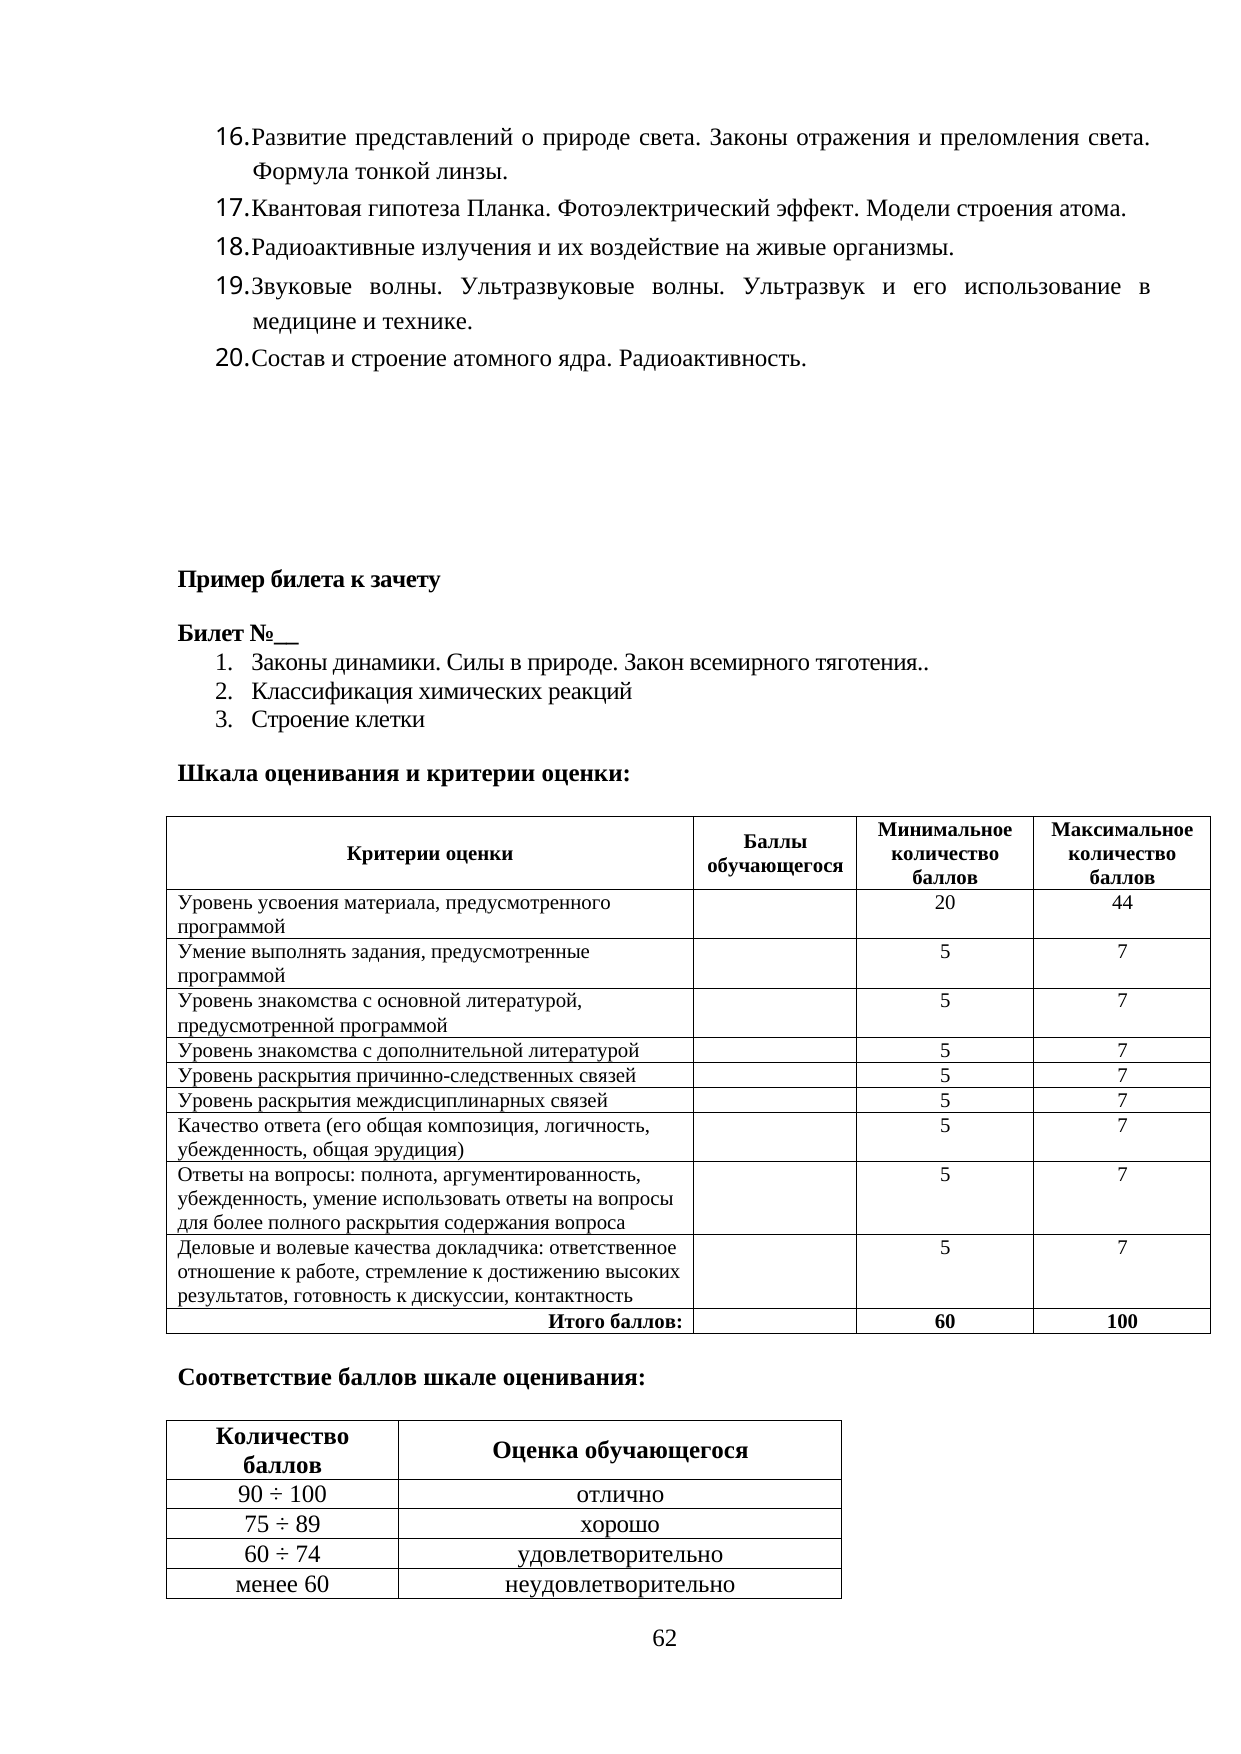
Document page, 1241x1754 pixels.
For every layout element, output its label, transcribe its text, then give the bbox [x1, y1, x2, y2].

table_cell Уровень раскрытия междисциплинарных связей [167, 1088, 693, 1112]
table_cell 5 [857, 1235, 1033, 1307]
list Состав и строение атомного ядра. Радиоактивность. [215, 339, 1152, 373]
table_cell 60 [857, 1309, 1033, 1333]
table_cell 5 [857, 939, 1033, 987]
table_cell 60 ÷ 74 [167, 1539, 398, 1568]
table_cell 7 [1034, 1162, 1210, 1234]
table_cell 7 [1034, 1113, 1210, 1161]
table_cell менее 60 [167, 1569, 398, 1598]
table_cell 7 [1034, 1038, 1210, 1062]
table_cell неудовлетворительно [399, 1569, 841, 1598]
table_cell [694, 1309, 856, 1333]
table_header Количество баллов [167, 1421, 398, 1478]
table_cell [694, 1088, 856, 1112]
list Строение клетки [215, 704, 1123, 733]
table_cell Ответы на вопросы: полнота, аргументированность, убежденность, умение использовать ответы на вопросы для более полного раскрытия содержания вопроса [167, 1162, 693, 1234]
table_cell удовлетворительно [399, 1539, 841, 1568]
table_cell 5 [857, 1063, 1033, 1087]
table_header Оценка обучающегося [399, 1421, 841, 1478]
list Законы динамики. Силы в природе. Закон всемирного тяготения.. [215, 647, 1123, 676]
table_cell 5 [857, 989, 1033, 1037]
table_cell Уровень знакомства с дополнительной литературой [167, 1038, 693, 1062]
table_cell 44 [1034, 890, 1210, 938]
text Билет №__ [177, 618, 1123, 647]
table_cell [694, 1063, 856, 1087]
table_cell Уровень усвоения материала, предусмотренного программой [167, 890, 693, 938]
table_cell 7 [1034, 989, 1210, 1037]
table_cell 7 [1034, 1235, 1210, 1307]
table_cell 100 [1034, 1309, 1210, 1333]
table_cell Уровень знакомства с основной литературой, предусмотренной программой [167, 989, 693, 1037]
list Звуковые волны. Ультразвуковые волны. Ультразвук и его использование в медицине и технике. [215, 268, 1152, 335]
table_cell 5 [857, 1038, 1033, 1062]
table_header Минимальное количество баллов [857, 817, 1033, 889]
table_cell Качество ответа (его общая композиция, логичность, убежденность, общая эрудиция) [167, 1113, 693, 1161]
table_cell 5 [857, 1088, 1033, 1112]
list Радиоактивные излучения и их воздействие на живые организмы. [215, 229, 1152, 263]
table_header Максимальное количество баллов [1034, 817, 1210, 889]
text Пример билета к зачету [177, 564, 1123, 593]
text Соответствие баллов шкале оценивания: [177, 1362, 1152, 1391]
table_cell Умение выполнять задания, предусмотренные программой [167, 939, 693, 987]
table_cell 7 [1034, 1088, 1210, 1112]
table_cell 7 [1034, 1063, 1210, 1087]
table_cell Уровень раскрытия причинно-следственных связей [167, 1063, 693, 1087]
list Развитие представлений о природе света. Законы отражения и преломления света. Формула тонкой линзы. [215, 118, 1152, 185]
list Классификация химических реакций [215, 676, 1123, 704]
table_cell [694, 1162, 856, 1234]
table_cell 5 [857, 1113, 1033, 1161]
table_cell 7 [1034, 939, 1210, 987]
table_cell [694, 1235, 856, 1307]
table_cell [694, 989, 856, 1037]
table_cell 90 ÷ 100 [167, 1480, 398, 1508]
table_cell 75 ÷ 89 [167, 1509, 398, 1538]
table_cell 20 [857, 890, 1033, 938]
table_cell Деловые и волевые качества докладчика: ответственное отношение к работе, стремление к достижению высоких результатов, готовность к дискуссии, контактность [167, 1235, 693, 1307]
table_cell [694, 1038, 856, 1062]
table_cell хорошо [399, 1509, 841, 1538]
text Шкала оценивания и критерии оценки: [177, 758, 1152, 787]
table_cell [694, 890, 856, 938]
table_header Баллы обучающегося [694, 817, 856, 889]
table_cell отлично [399, 1480, 841, 1508]
list Квантовая гипотеза Планка. Фотоэлектрический эффект. Модели строения атома. [215, 189, 1152, 223]
table_cell [694, 939, 856, 987]
table_cell Итого баллов: [167, 1309, 693, 1333]
table_header Критерии оценки [167, 817, 693, 889]
table_cell 5 [857, 1162, 1033, 1234]
table_cell [694, 1113, 856, 1161]
